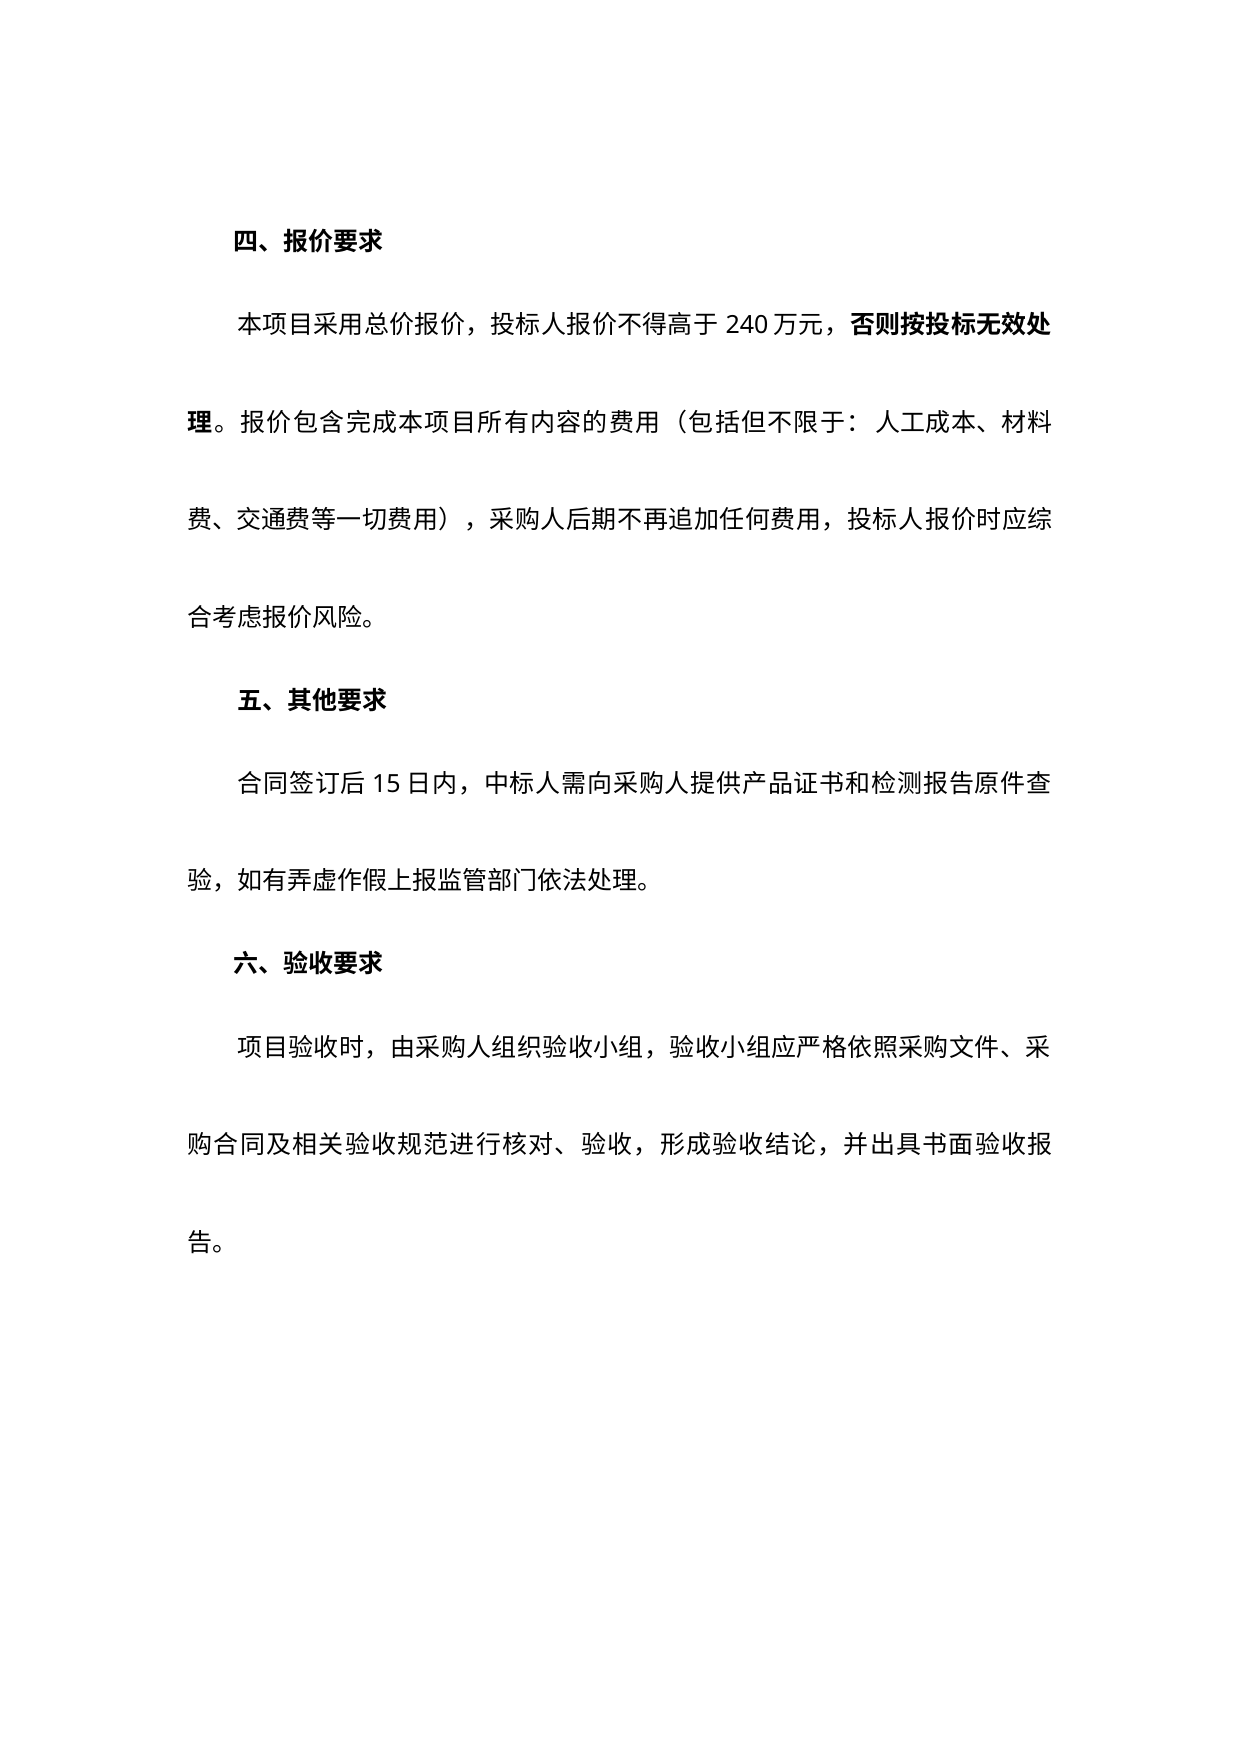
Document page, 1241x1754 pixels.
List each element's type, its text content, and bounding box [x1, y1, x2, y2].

list 合同签订后15日内，中标人需向采购人提供产品证书和检测报告原件查验，如有弄虚作假上报监管部门依法处理。 [187, 749, 1053, 911]
text 项目验收时，由采购人组织验收小组，验收小组应严格依照采购文件、采购合同及相关验收规范进行核对、验收，形成验收结论，并出具书面验收报告。 [187, 1013, 1053, 1273]
text 本项目采用总价报价，投标人报价不得高于240万元，否则按投标无效处理。报价包含完成本项目所有内容的费用（包括但不限于：人工成本、材料费、交通费等一切费用），采购人后期不再追加任何费用，投标人报价时应综合考虑报价风险。 [187, 290, 1053, 648]
text 六、验收要求 [187, 929, 1053, 994]
text 五、其他要求 [187, 666, 1053, 731]
text 四、报价要求 [187, 207, 1053, 272]
